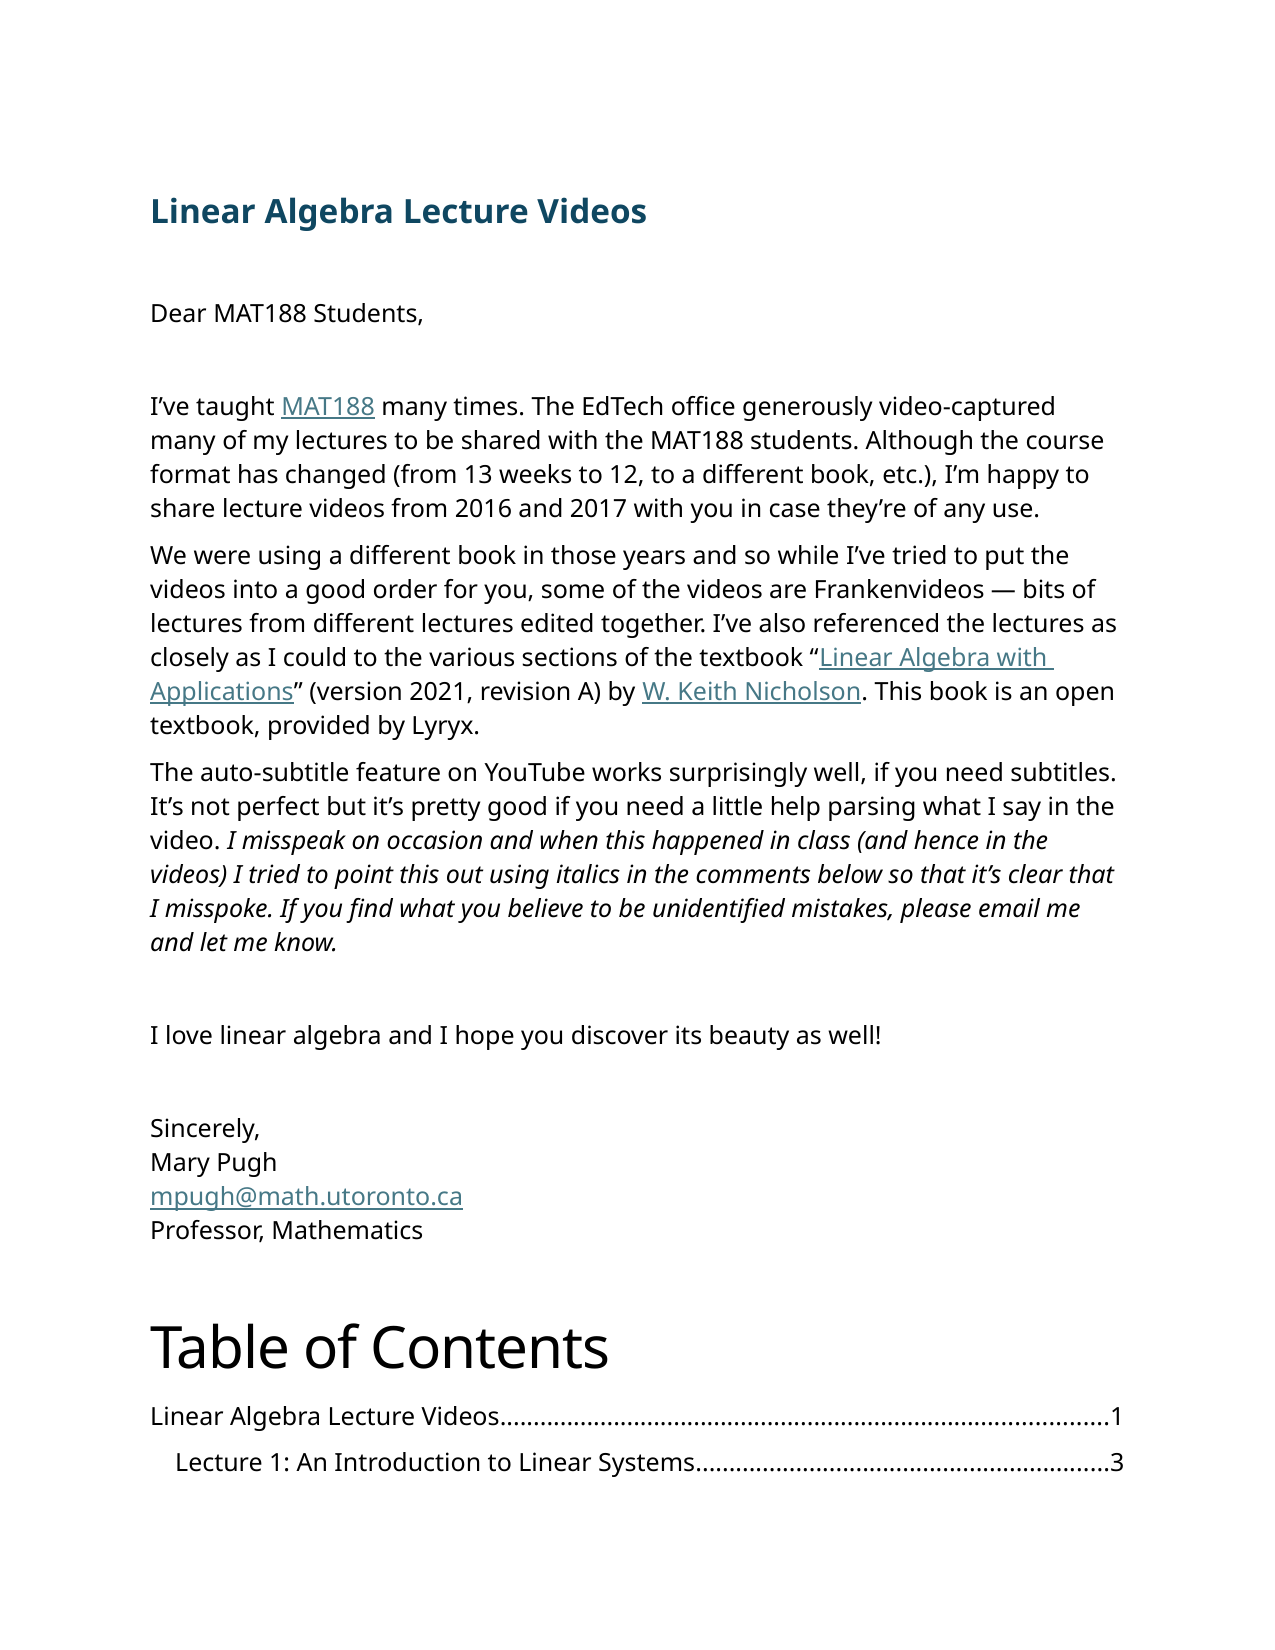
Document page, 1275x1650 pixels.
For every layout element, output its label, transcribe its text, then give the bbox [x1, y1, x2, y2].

text I love linear algebra and I hope you discover its beauty as well! [150, 1018, 1125, 1052]
text I’ve taught MAT188 many times. The EdTech office generously video-captured many of my lectures to be shared with the MAT188 students. Although the course format has changed (from 13 weeks to 12, to a different book, etc.), I’m happy to share lecture videos from 2016 and 2017 with you in case they’re of any use. [150, 389, 1125, 525]
text We were using a different book in those years and so while I’ve tried to put the videos into a good order for you, some of the videos are Frankenvideos — bits of lectures from different lectures edited together. I’ve also referenced the lectures as closely as I could to the various sections of the textbook “Linear Algebra with Applications” (version 2021, revision A) by W. Keith Nicholson. This book is an open textbook, provided by Lyryx. [150, 537, 1125, 742]
text Sincerely, Mary Pugh mpugh@math.utoronto.ca Professor, Mathematics [150, 1111, 1125, 1247]
text The auto-subtitle feature on YouTube works surprisingly well, if you need subtitles. It’s not perfect but it’s pretty good if you need a little help parsing what I say in the video. I misspeak on occasion and when this happened in class (and hence in the videos) I tried to point this out using italics in the comments below so that it’s clear that I misspoke. If you find what you believe to be unidentified mistakes, please email me and let me know. [150, 754, 1125, 959]
subtitle Linear Algebra Lecture Videos [150, 187, 1125, 233]
title Table of Contents [150, 1306, 1125, 1386]
text Lecture 1: An Introduction to Linear Systems 3 [175, 1445, 1125, 1479]
text Dear MAT188 Students, [150, 296, 1125, 329]
text Linear Algebra Lecture Videos 1 [150, 1398, 1125, 1432]
